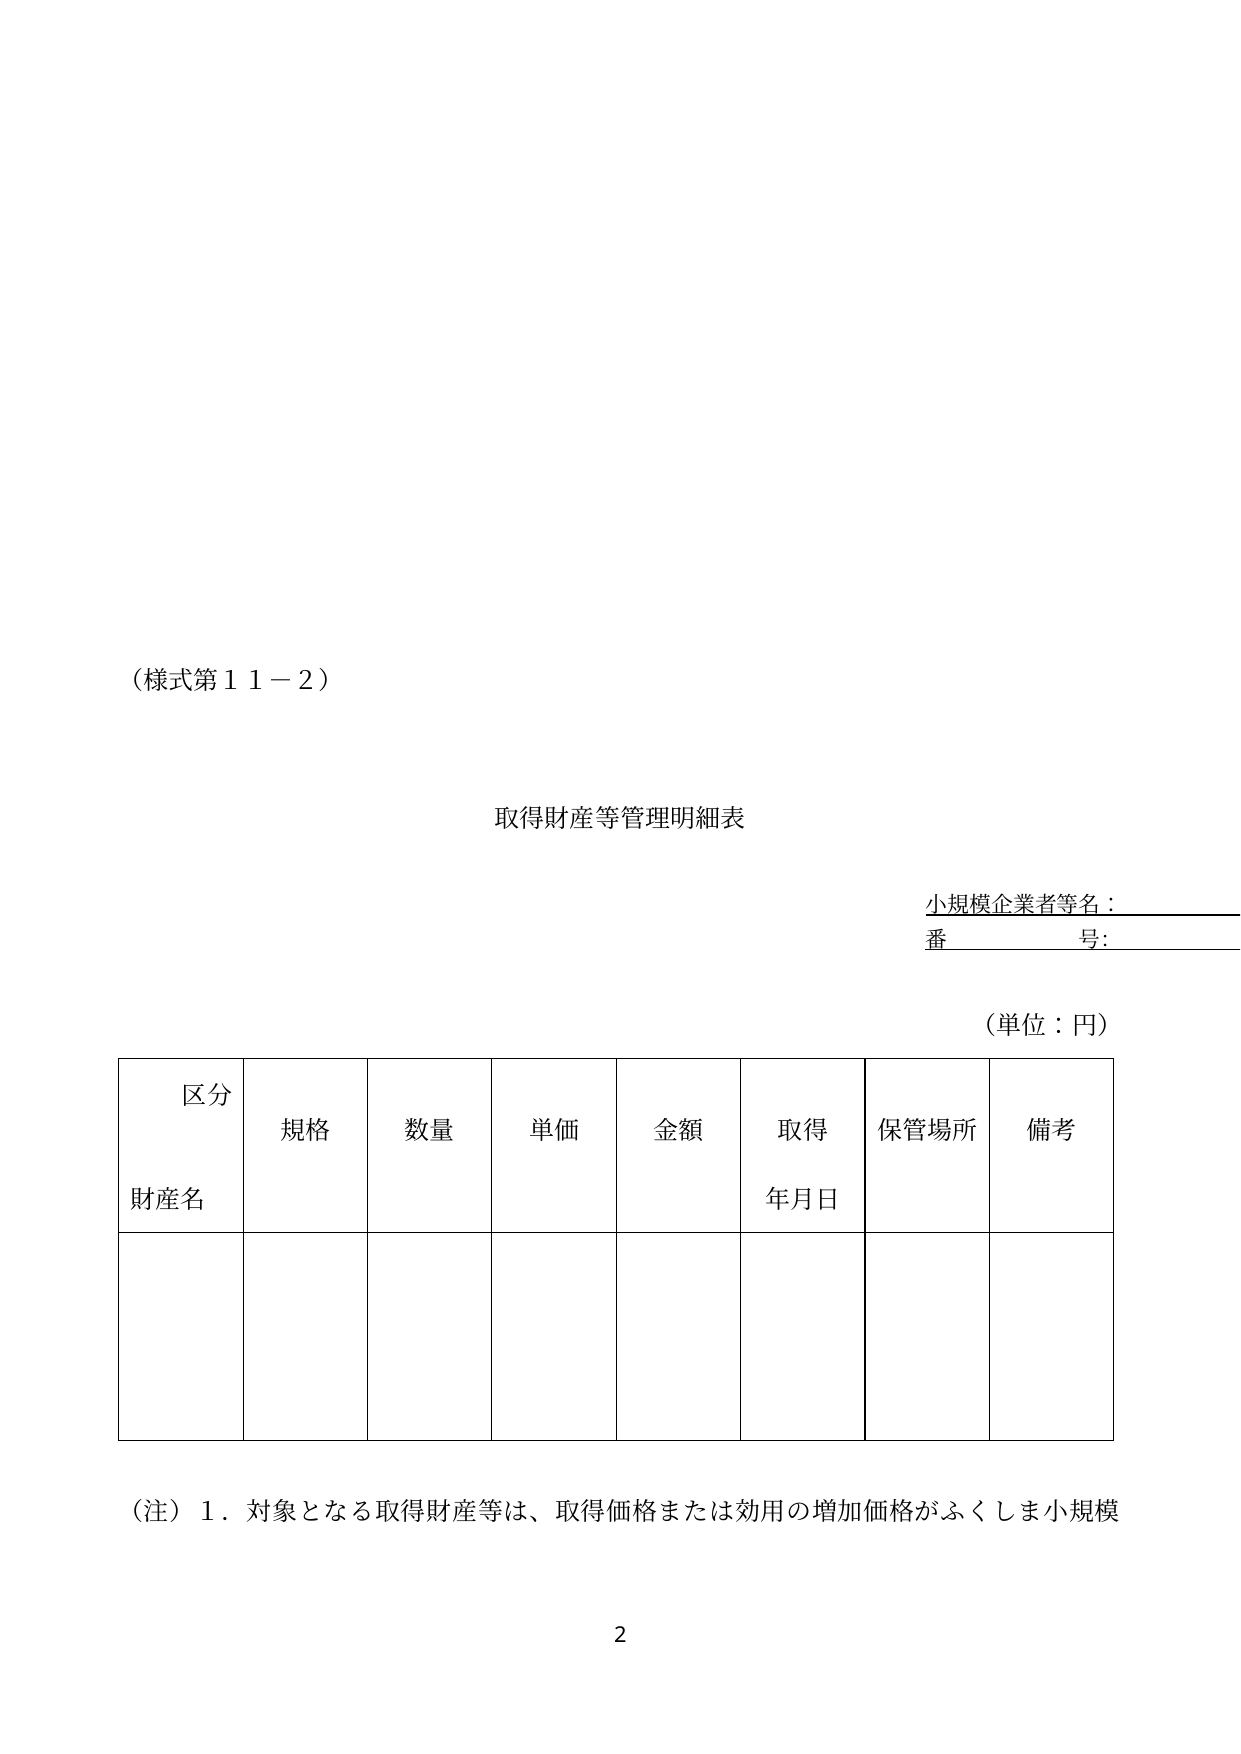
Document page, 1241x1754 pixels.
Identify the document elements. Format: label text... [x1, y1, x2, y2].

table_header 単価 [492, 1059, 616, 1232]
table_cell [492, 1233, 616, 1440]
table_cell [866, 1233, 989, 1440]
table_header 区分 財産名 [119, 1059, 243, 1232]
table_cell [368, 1233, 491, 1440]
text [118, 1475, 1122, 1544]
table_cell [990, 1233, 1113, 1440]
table_header 保管場所 [866, 1059, 989, 1232]
table_header 規格 [244, 1059, 367, 1232]
text 取得財産等管理明細表 [118, 782, 1122, 851]
table_cell [119, 1233, 243, 1440]
table_cell [741, 1233, 864, 1440]
text 番 号： [118, 920, 1122, 955]
table_header 数量 [368, 1059, 491, 1232]
table_header 備考 [990, 1059, 1113, 1232]
table_cell [617, 1233, 740, 1440]
text 小規模企業者等名： [118, 886, 1122, 920]
text （単位：円） [118, 989, 1122, 1058]
table_header 金額 [617, 1059, 740, 1232]
table_header 取得 年月日 [741, 1059, 864, 1232]
table_cell [244, 1233, 367, 1440]
text （様式第１１－２） [118, 644, 1122, 713]
